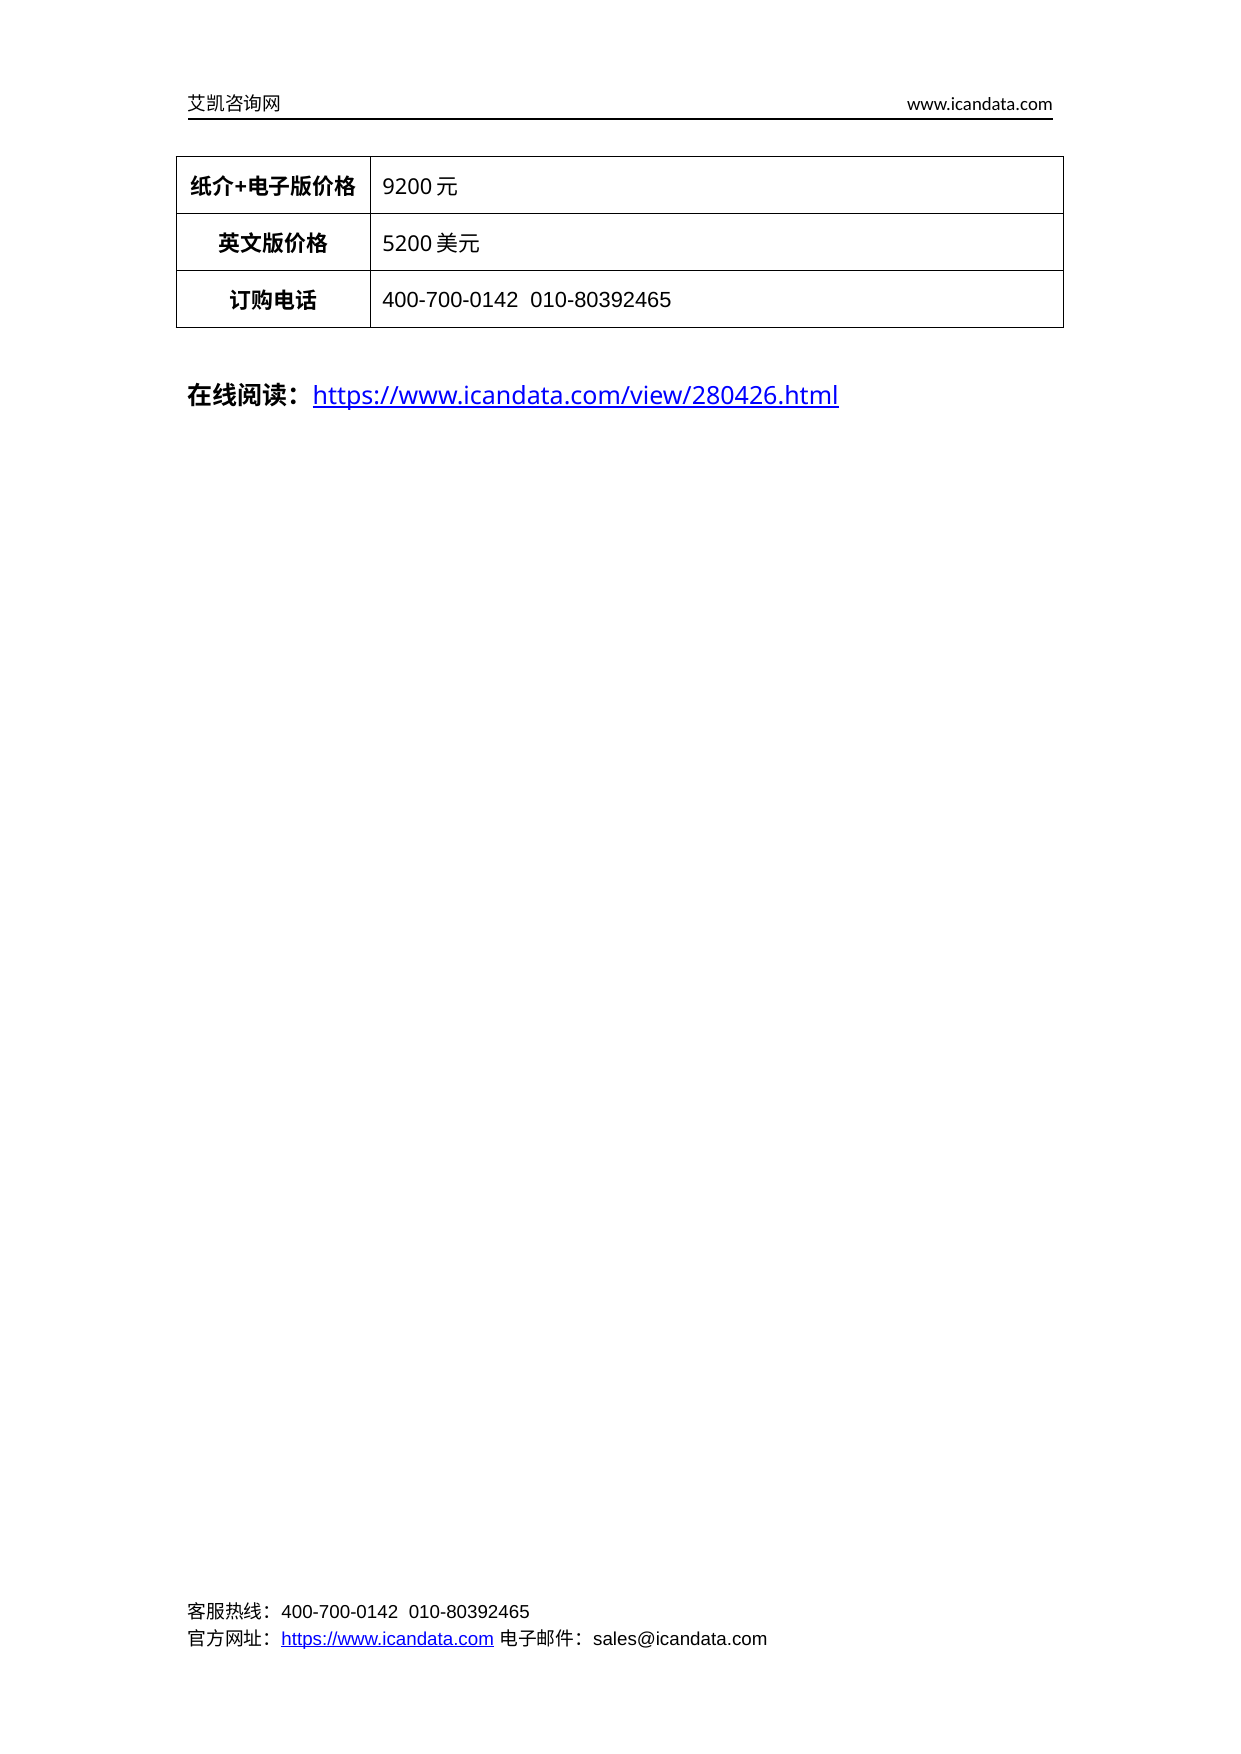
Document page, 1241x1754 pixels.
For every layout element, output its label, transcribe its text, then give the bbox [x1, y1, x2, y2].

table_cell 5200美元 [371, 214, 1063, 270]
table_cell 400-700-0142 010-80392465 [371, 271, 1063, 327]
table_cell 订购电话 [177, 271, 370, 327]
table_cell 纸介+电子版价格 [177, 157, 370, 213]
table_cell 9200元 [371, 157, 1063, 213]
table_cell 英文版价格 [177, 214, 370, 270]
text 在线阅读：https://www.icandata.com/view/280426.html [187, 361, 1053, 426]
